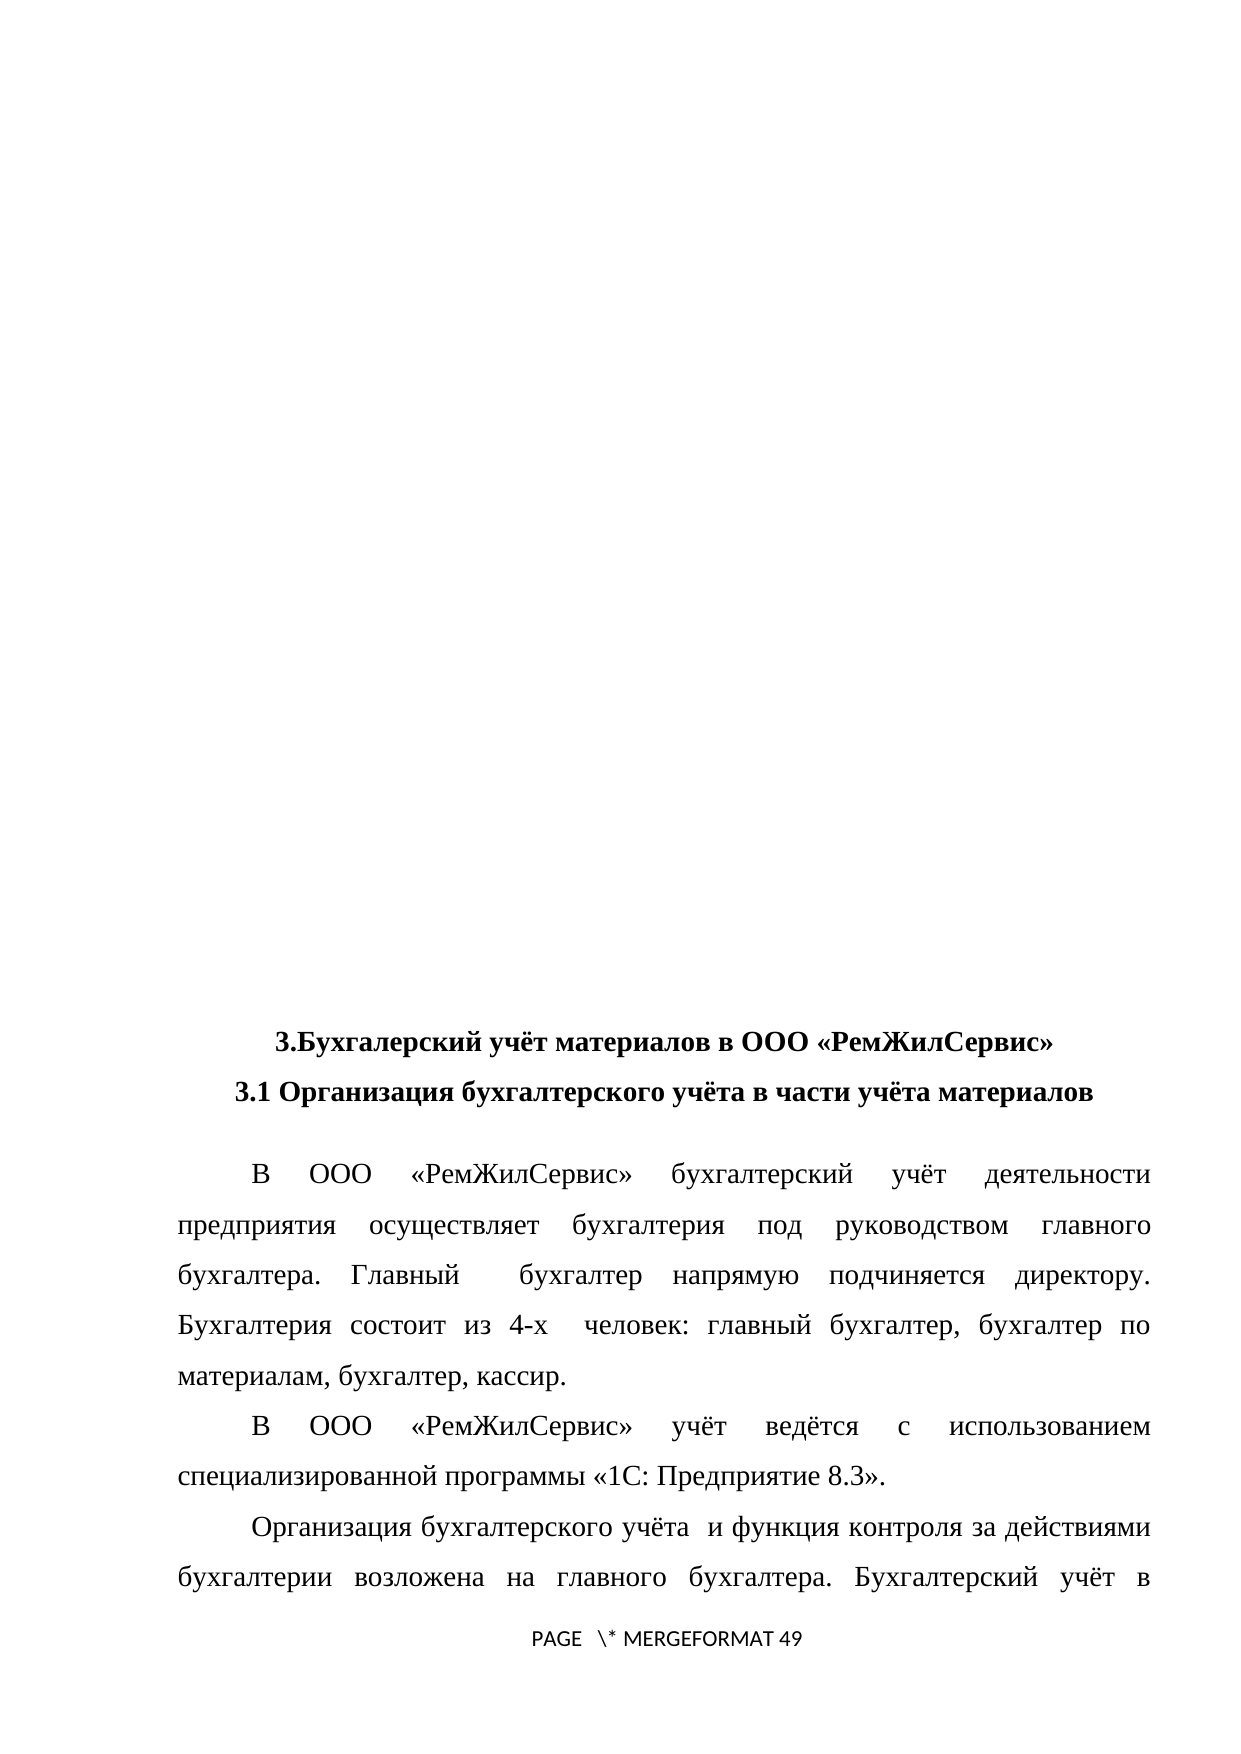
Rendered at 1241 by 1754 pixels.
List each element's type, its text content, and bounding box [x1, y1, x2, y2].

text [177, 1509, 1152, 1593]
subtitle 3.1 Организация бухгалтерского учёта в части учёта материалов [177, 1074, 1152, 1108]
text В ООО «РемЖилСервис» бухгалтерский учёт деятельности предприятия осуществляет бухгалтерия под руководством главного бухгалтера. Главный бухгалтер напрямую подчиняется директору. Бухгалтерия состоит из 4-х человек: главный бухгалтер, бухгалтер по материалам, бухгалтер, кассир. [177, 1157, 1152, 1391]
subtitle 3.Бухгалерский учёт материалов в ООО «РемЖилСервис» [177, 1024, 1152, 1057]
text В ООО «РемЖилСервис» учёт ведётся с использованием специализированной программы «1С: Предприятие 8.3». [177, 1408, 1152, 1492]
